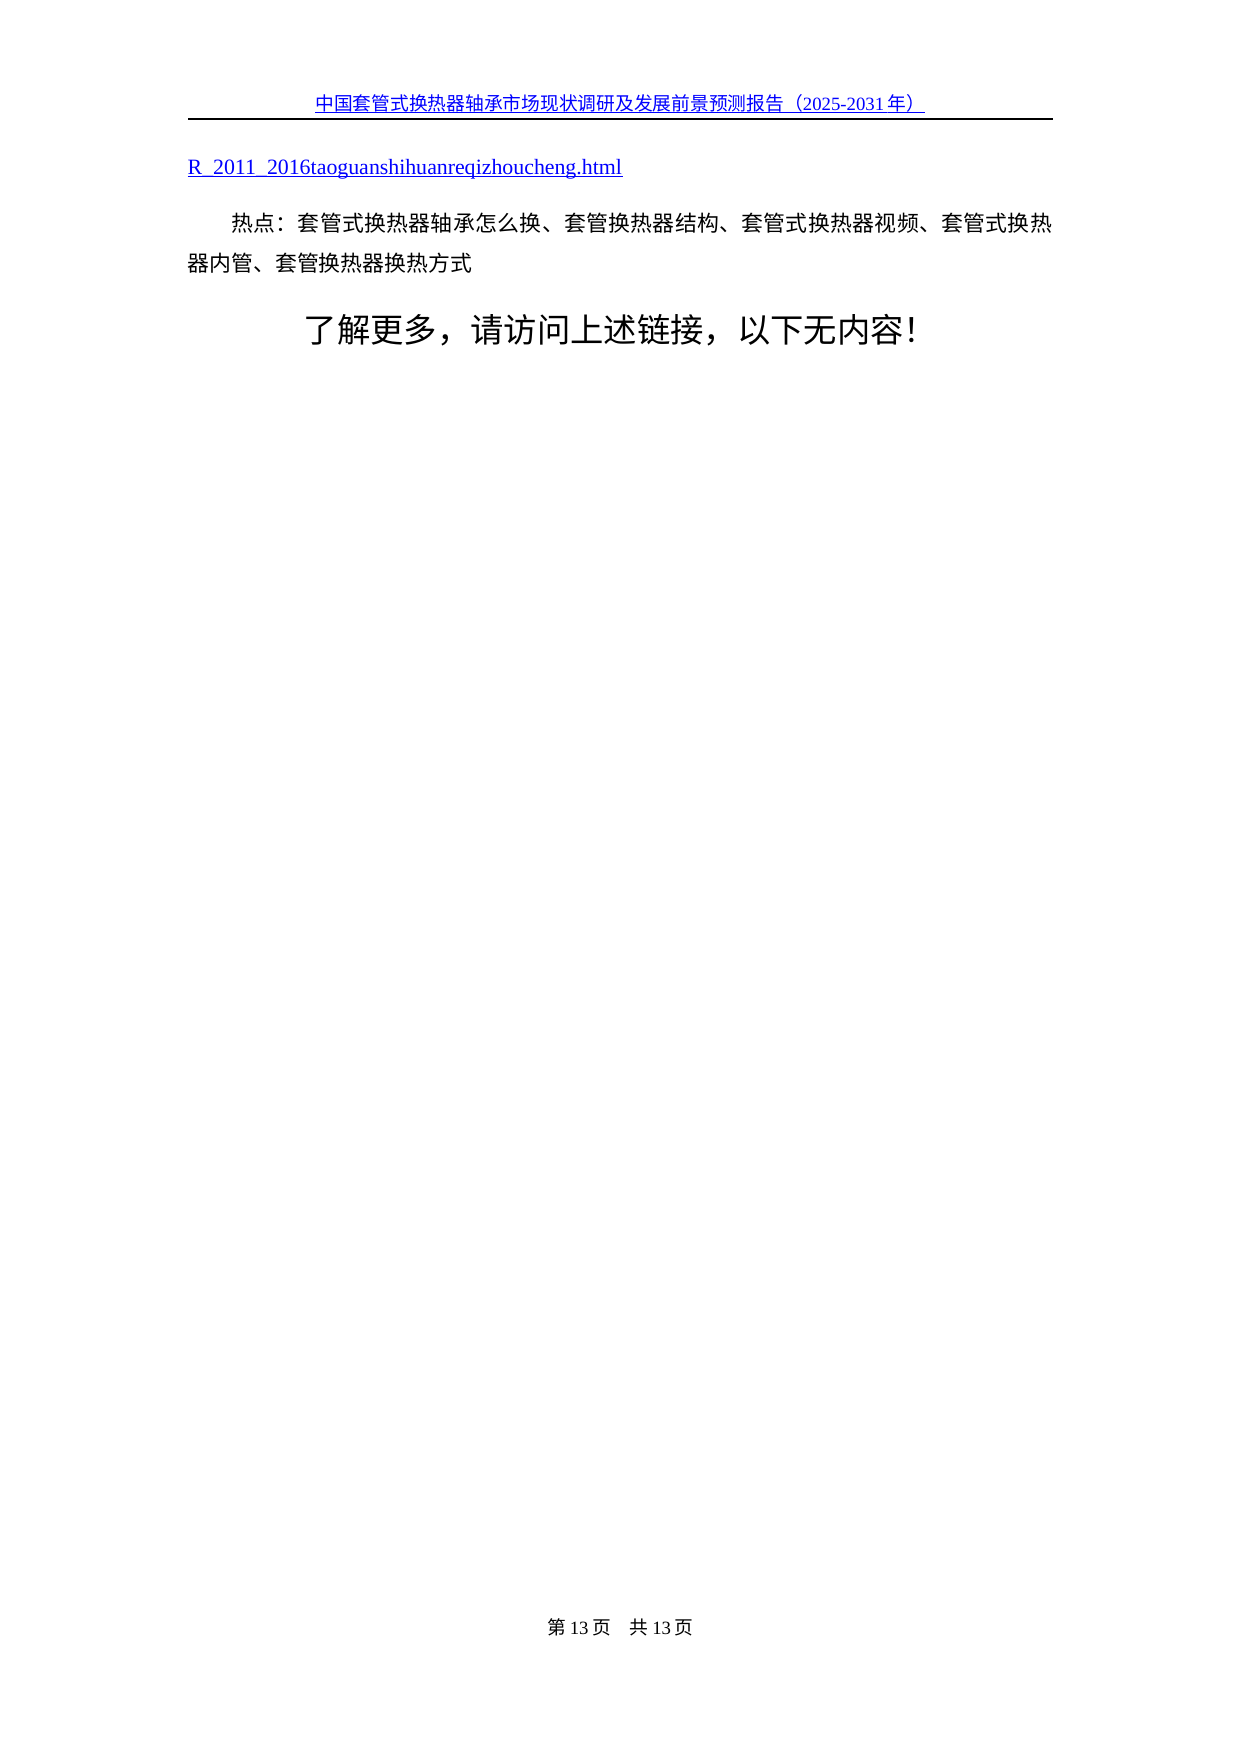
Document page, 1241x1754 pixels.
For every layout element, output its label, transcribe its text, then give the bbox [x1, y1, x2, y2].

text 热点：套管式换热器轴承怎么换、套管换热器结构、套管式换热器视频、套管式换热器内管、套管换热器换热方式 [187, 205, 1053, 278]
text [187, 150, 1053, 183]
title 了解更多，请访问上述链接，以下无内容！ [187, 296, 1053, 361]
